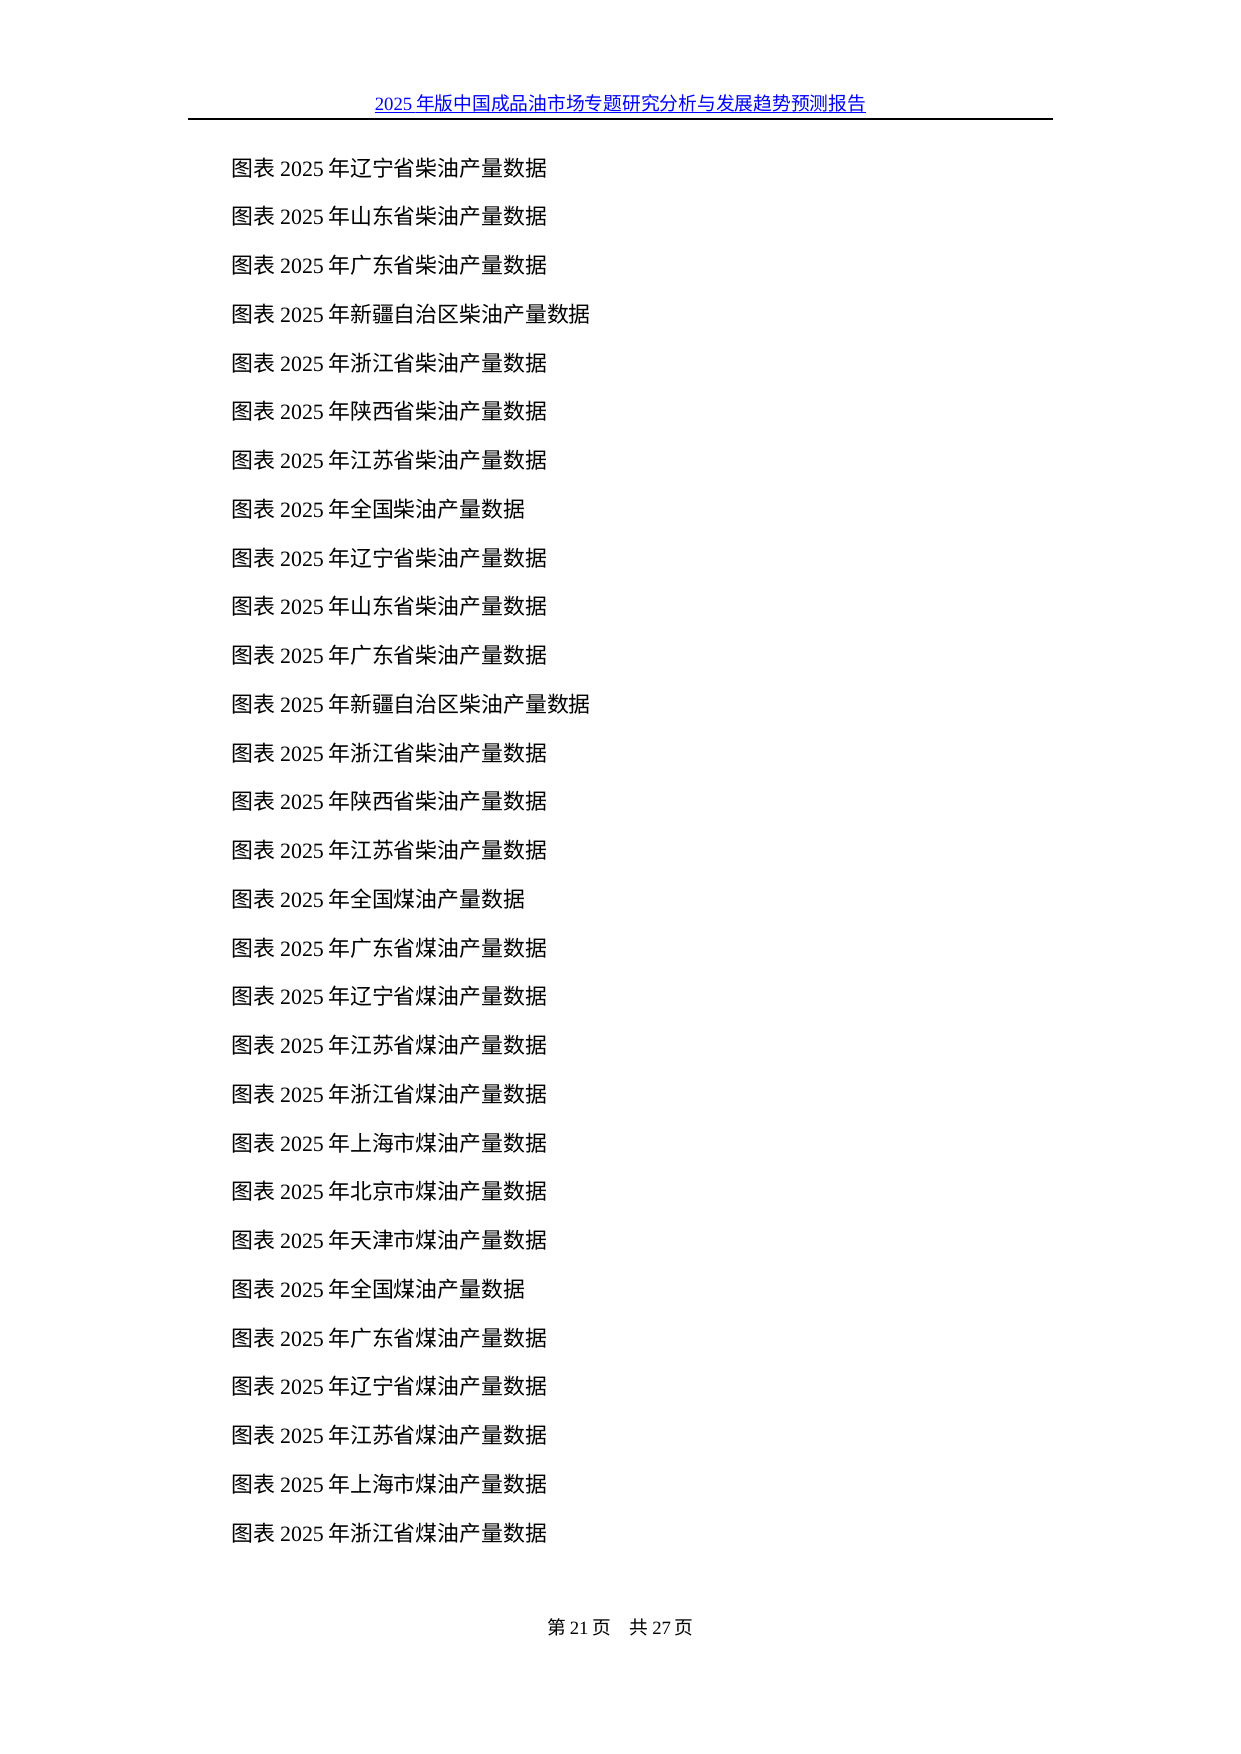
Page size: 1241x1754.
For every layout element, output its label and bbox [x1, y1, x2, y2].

text [187, 150, 1053, 1548]
